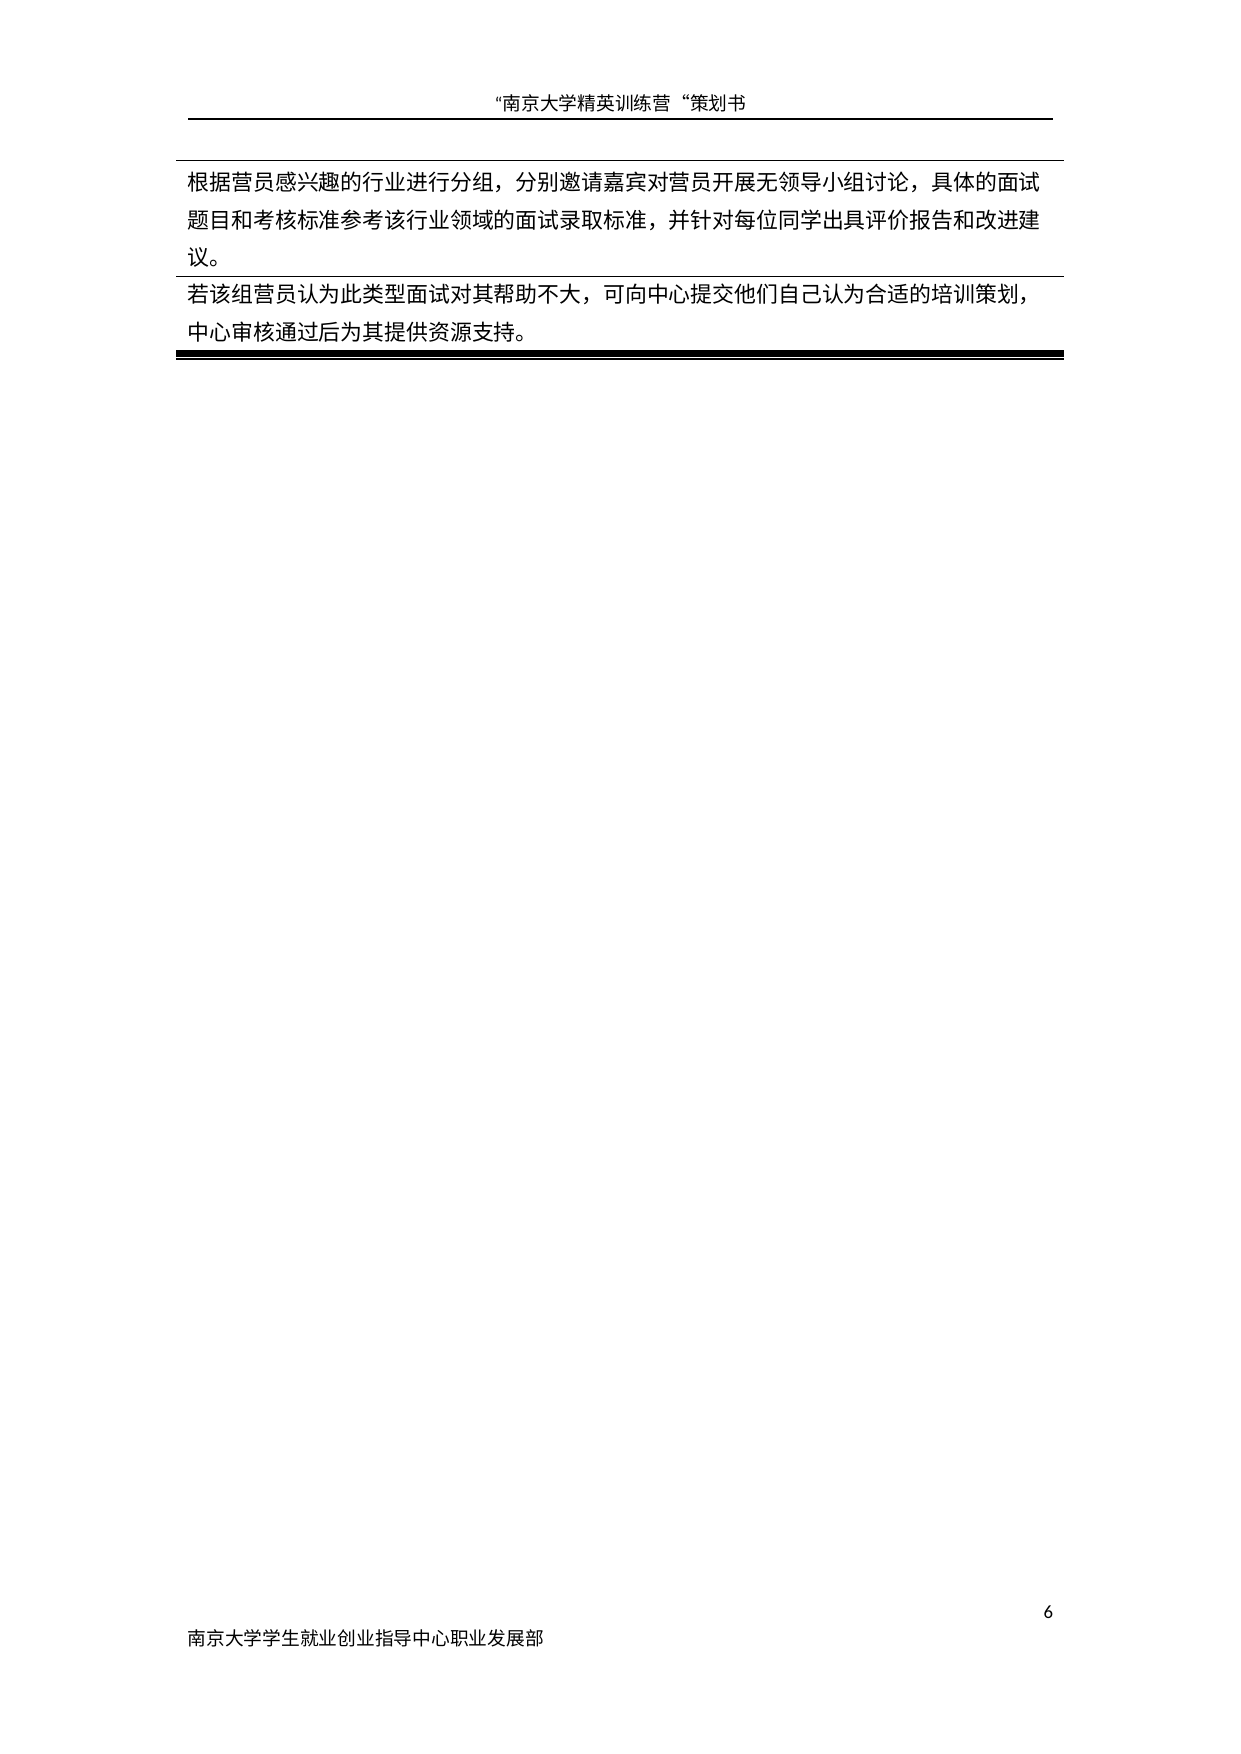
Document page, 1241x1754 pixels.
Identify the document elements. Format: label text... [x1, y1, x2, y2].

table_cell 根据营员感兴趣的行业进行分组，分别邀请嘉宾对营员开展无领导小组讨论，具体的面试题目和考核标准参考该行业领域的面试录取标准，并针对每位同学出具评价报告和改进建议。 [176, 161, 1064, 276]
table_cell 若该组营员认为此类型面试对其帮助不大，可向中心提交他们自己认为合适的培训策划，中心审核通过后为其提供资源支持。 [176, 277, 1064, 350]
